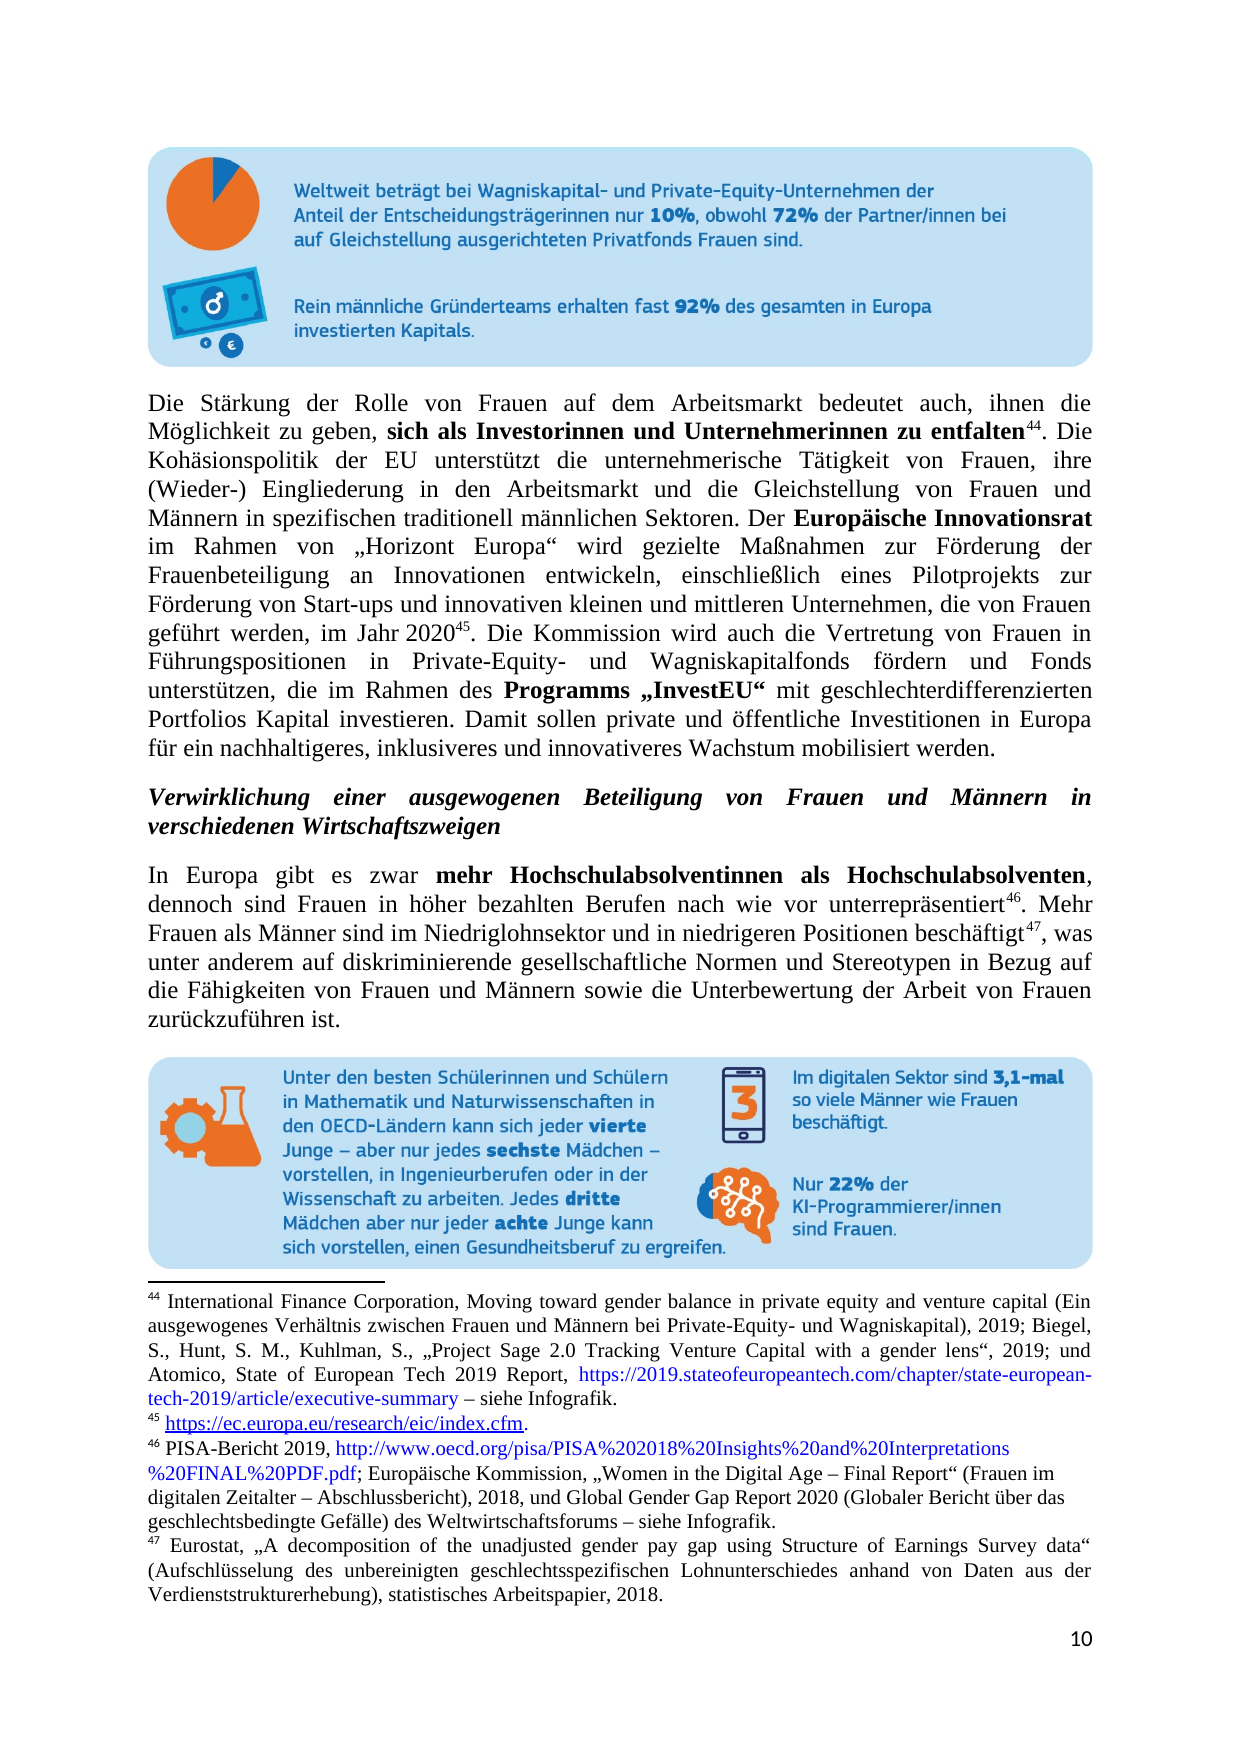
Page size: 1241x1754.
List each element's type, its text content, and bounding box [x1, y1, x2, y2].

picture [147, 147, 1093, 367]
text In Europa gibt es zwar mehr Hochschulabsolventinnen als Hochschulabsolventen, dennoch sind Frauen in höher bezahlten Berufen nach wie vor unterrepräsentiert. Mehr Frauen als Männer sind im Niedriglohnsektor und in niedrigeren Positionen beschäftigt, was unter anderem auf diskriminierende gesellschaftliche Normen und Stereotypen in Bezug auf die Fähigkeiten von Frauen und Männern sowie die Unterbewertung der Arbeit von Frauen zurückzuführen ist. [148, 861, 1092, 1033]
text Die Stärkung der Rolle von Frauen auf dem Arbeitsmarkt bedeutet auch, ihnen die Möglichkeit zu geben, sich als Investorinnen und Unternehmerinnen zu entfalten. Die Kohäsionspolitik der EU unterstützt die unternehmerische Tätigkeit von Frauen, ihre (Wieder-) Eingliederung in den Arbeitsmarkt und die Gleichstellung von Frauen und Männern in spezifischen traditionell männlichen Sektoren. Der Europäische Innovationsrat im Rahmen von „Horizont Europa“ wird gezielte Maßnahmen zur Förderung der Frauenbeteiligung an Innovationen entwickeln, einschließlich eines Pilotprojekts zur Förderung von Start-ups und innovativen kleinen und mittleren Unternehmen, die von Frauen geführt werden, im Jahr 2020. Die Kommission wird auch die Vertretung von Frauen in Führungspositionen in Private-Equity- und Wagniskapitalfonds fördern und Fonds unterstützen, die im Rahmen des Programms „InvestEU“ mit geschlechterdifferenzierten Portfolios Kapital investieren. Damit sollen private und öffentliche Investitionen in Europa für ein nachhaltigeres, inklusiveres und innovativeres Wachstum mobilisiert werden. [148, 388, 1092, 761]
text Verwirklichung einer ausgewogenen Beteiligung von Frauen und Männern in verschiedenen Wirtschaftszweigen [148, 782, 1092, 840]
picture [147, 1053, 1093, 1269]
